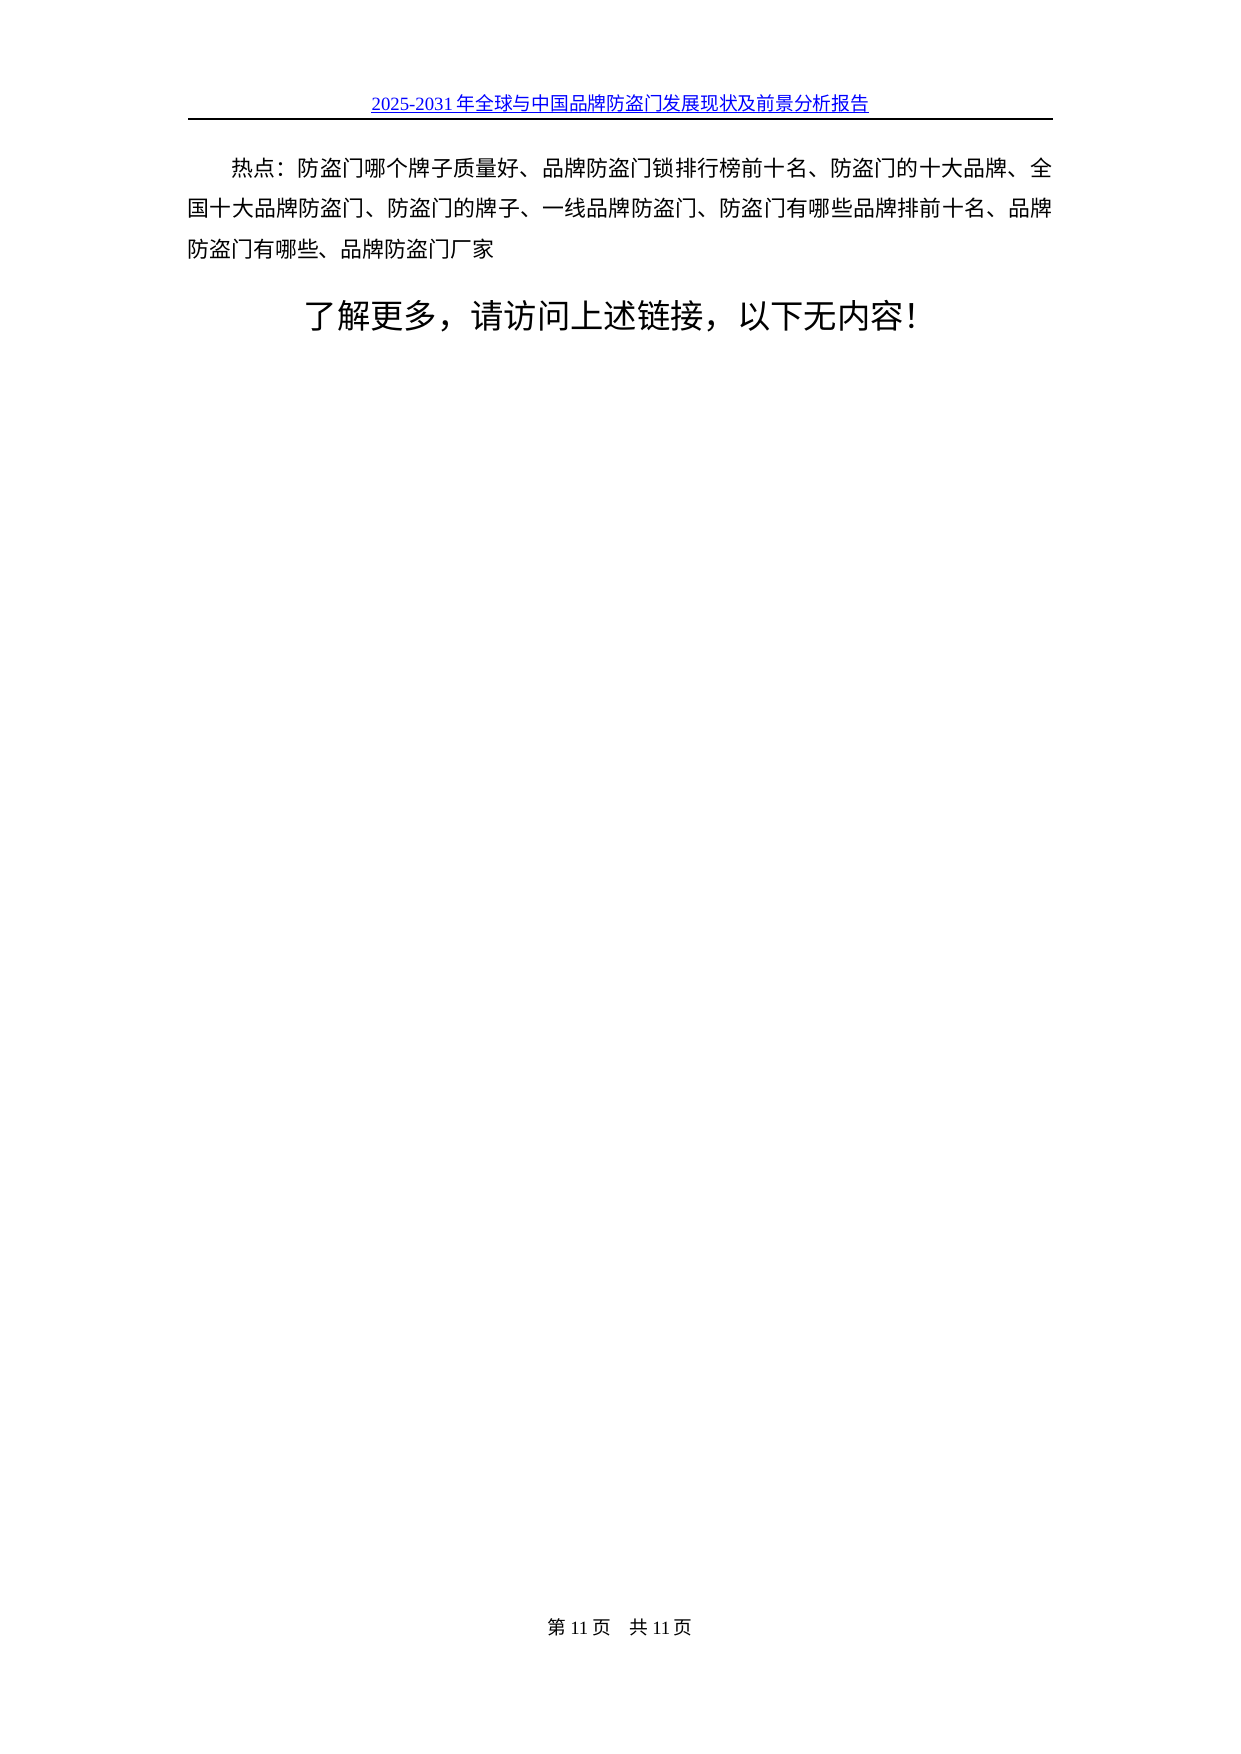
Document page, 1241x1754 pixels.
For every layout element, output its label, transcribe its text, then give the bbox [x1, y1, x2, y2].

title 了解更多，请访问上述链接，以下无内容！ [187, 282, 1053, 347]
text 热点：防盗门哪个牌子质量好、品牌防盗门锁排行榜前十名、防盗门的十大品牌、全国十大品牌防盗门、防盗门的牌子、一线品牌防盗门、防盗门有哪些品牌排前十名、品牌防盗门有哪些、品牌防盗门厂家 [187, 150, 1053, 264]
